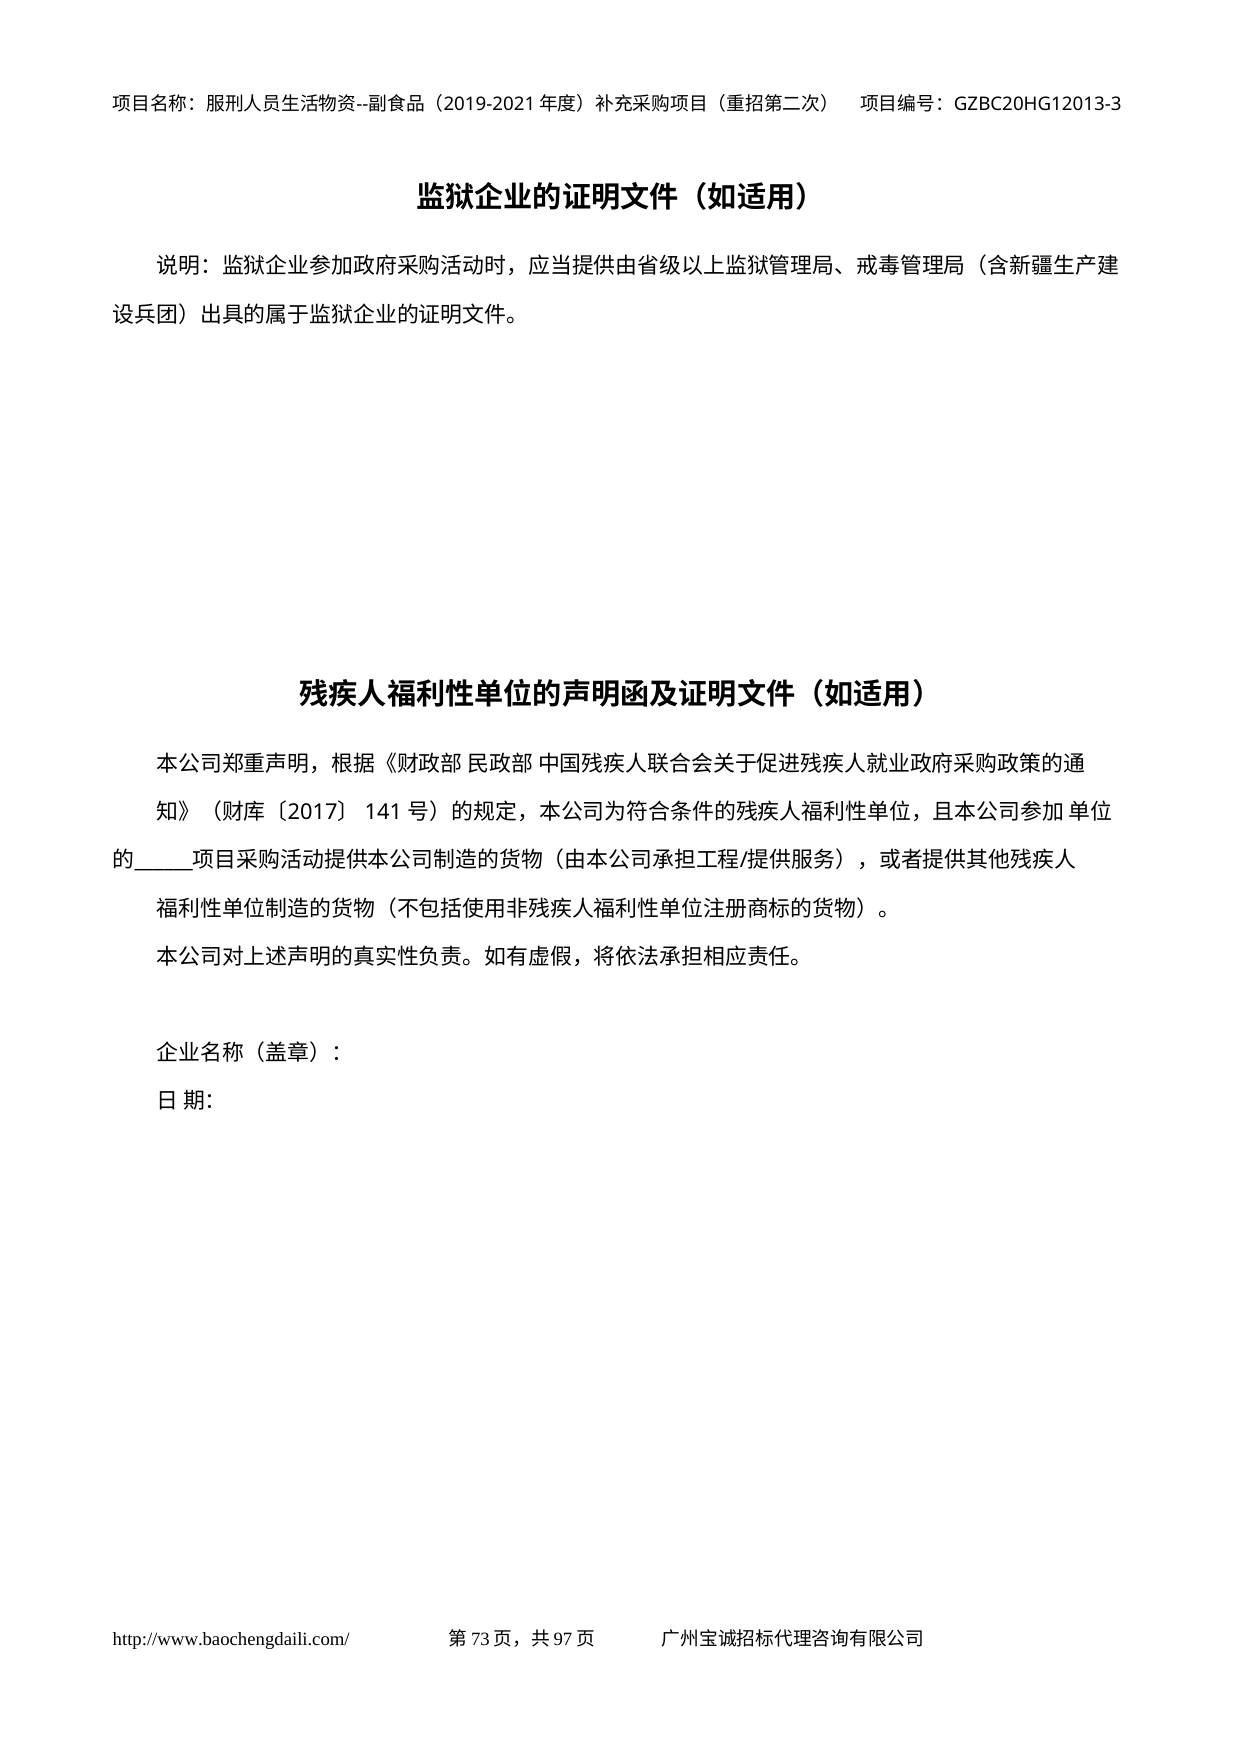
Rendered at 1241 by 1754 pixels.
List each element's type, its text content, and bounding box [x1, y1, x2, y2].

text 本公司对上述声明的真实性负责。如有虚假，将依法承担相应责任。 [112, 939, 1128, 971]
text 监狱企业的证明文件（如适用） [112, 162, 1128, 227]
text 说明：监狱企业参加政府采购活动时，应当提供由省级以上监狱管理局、戒毒管理局（含新疆生产建设兵团）出具的属于监狱企业的证明文件。 [112, 248, 1128, 329]
text 企业名称（盖章）： [112, 1034, 1128, 1067]
text 知》（财库〔2017〕 141 号）的规定，本公司为符合条件的残疾人福利性单位，且本公司参加 单位的______项目采购活动提供本公司制造的货物（由本公司承担工程/提供服务），或者提供其他残疾人 [112, 793, 1128, 875]
text 残疾人福利性单位的声明函及证明文件（如适用） [112, 659, 1128, 724]
text 本公司郑重声明，根据《财政部 民政部 中国残疾人联合会关于促进残疾人就业政府采购政策的通 [112, 745, 1128, 778]
text 日 期： [112, 1083, 1128, 1115]
text 福利性单位制造的货物（不包括使用非残疾人福利性单位注册商标的货物）。 [112, 891, 1128, 923]
